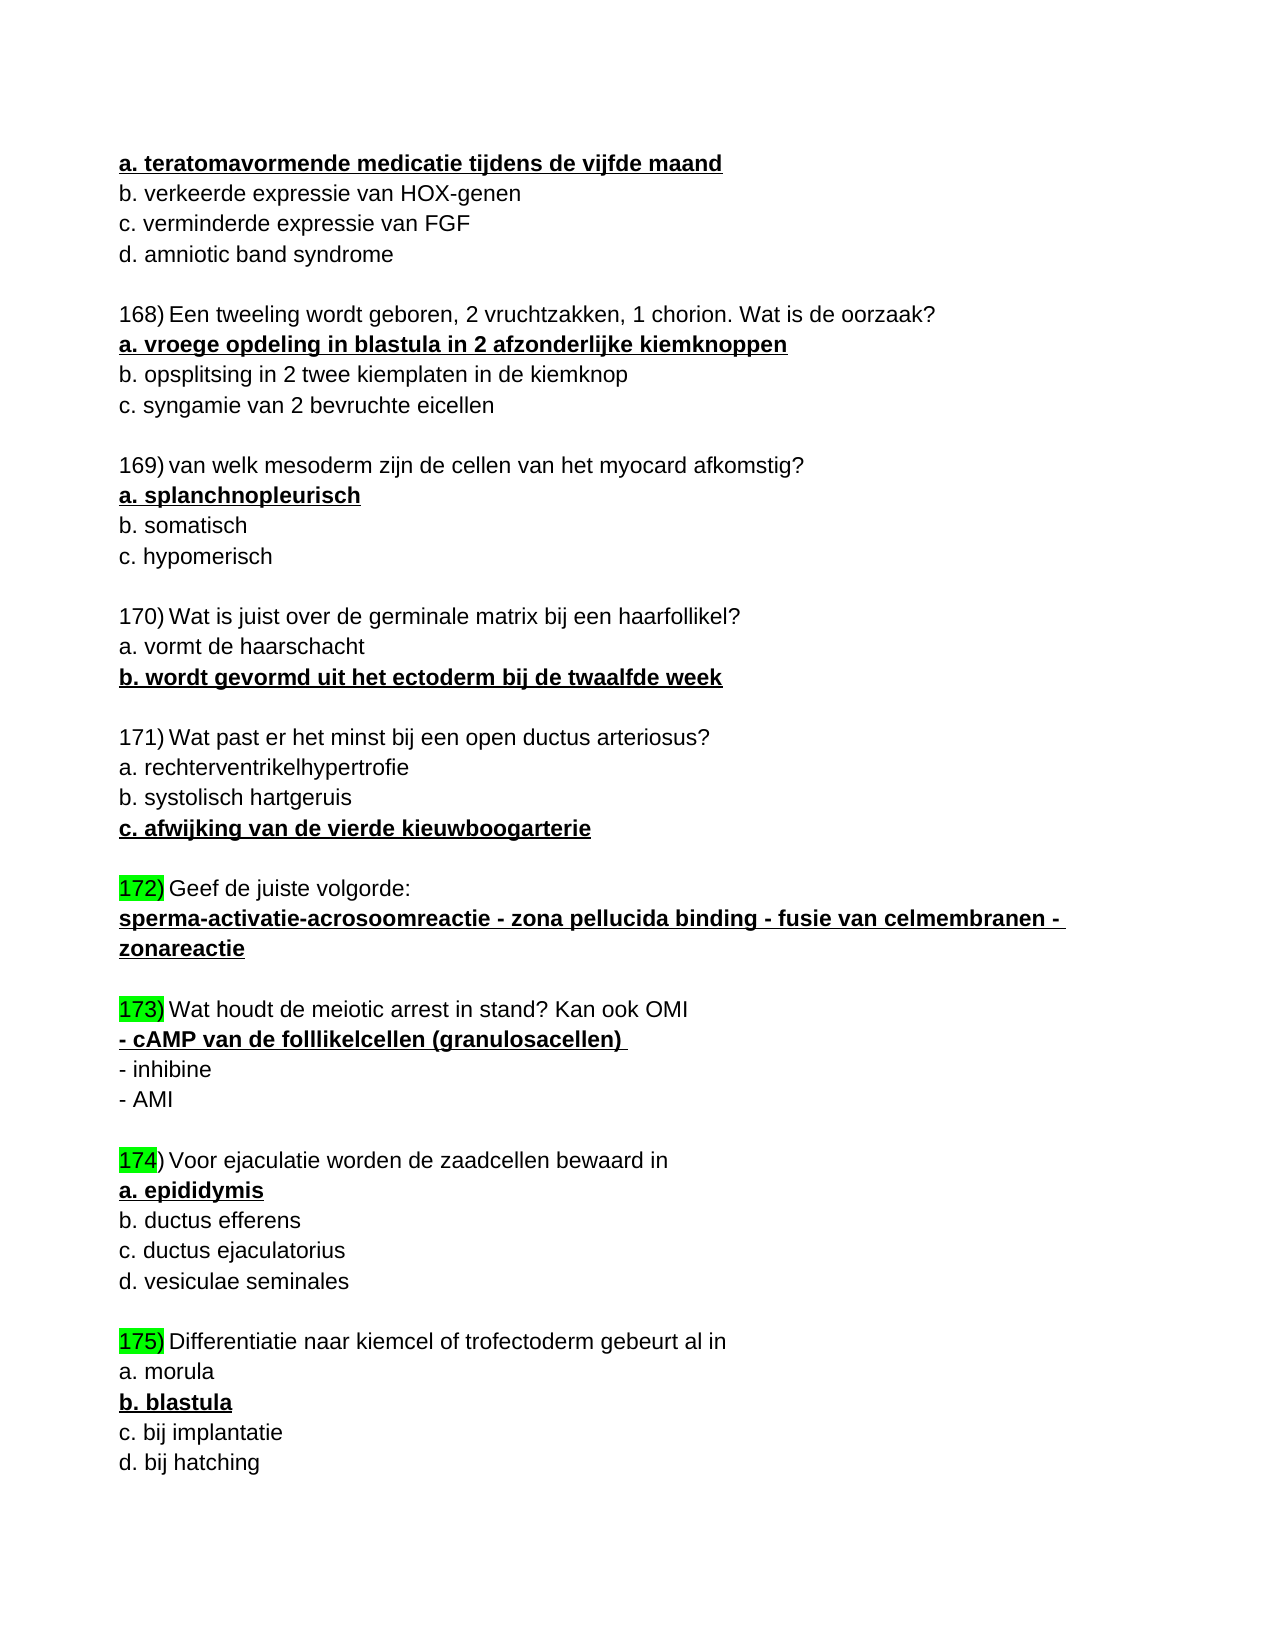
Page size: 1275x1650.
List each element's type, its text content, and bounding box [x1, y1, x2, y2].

text 169) van welk mesoderm zijn de cellen van het myocard afkomstig? [119, 452, 1125, 478]
text 168) Een tweeling wordt geboren, 2 vruchtzakken, 1 chorion. Wat is de oorzaak? [119, 301, 1125, 327]
text - inhibine [119, 1056, 1125, 1083]
text b. opsplitsing in 2 twee kiemplaten in de kiemknop [119, 361, 1125, 388]
text a. vroege opdeling in blastula in 2 afzonderlijke kiemknoppen [119, 331, 1125, 358]
text - cAMP van de folllikelcellen (granulosacellen) [119, 1026, 1125, 1052]
text a. vormt de haarschacht [119, 633, 1125, 660]
text d. bij hatching [119, 1449, 1125, 1475]
text 174) Voor ejaculatie worden de zaadcellen bewaard in [157, 1147, 1125, 1173]
text d. vesiculae seminales [119, 1268, 1125, 1294]
text b. blastula [119, 1388, 1125, 1415]
text c. afwijking van de vierde kieuwboogarterie [119, 814, 1125, 841]
text d. amniotic band syndrome [119, 241, 1125, 267]
text b. systolisch hartgeruis [119, 784, 1125, 811]
text b. ductus efferens [119, 1207, 1125, 1234]
text c. syngamie van 2 bevruchte eicellen [119, 392, 1125, 418]
text 171) Wat past er het minst bij een open ductus arteriosus? [119, 724, 1125, 750]
text 172) Geef de juiste volgorde: [164, 875, 1125, 901]
text c. verminderde expressie van FGF [119, 210, 1125, 237]
text 170) Wat is juist over de germinale matrix bij een haarfollikel? [119, 603, 1125, 629]
text a. epididymis [119, 1177, 1125, 1203]
text sperma-activatie-acrosoomreactie - zona pellucida binding - fusie van celmembranen - zonareactie [119, 905, 1125, 962]
text b. wordt gevormd uit het ectoderm bij de twaalfde week [119, 663, 1125, 690]
text b. verkeerde expressie van HOX-genen [119, 180, 1125, 207]
text b. somatisch [119, 512, 1125, 539]
text a. rechterventrikelhypertrofie [119, 754, 1125, 781]
text 173) Wat houdt de meiotic arrest in stand? Kan ook OMI [164, 996, 1125, 1022]
text c. ductus ejaculatorius [119, 1237, 1125, 1264]
text 175) Differentiatie naar kiemcel of trofectoderm gebeurt al in [164, 1328, 1125, 1354]
text c. bij implantatie [119, 1419, 1125, 1445]
text a. morula [119, 1358, 1125, 1385]
text - AMI [119, 1086, 1125, 1113]
text c. hypomerisch [119, 543, 1125, 569]
text a. teratomavormende medicatie tijdens de vijfde maand [119, 150, 1125, 176]
text a. splanchnopleurisch [119, 482, 1125, 509]
